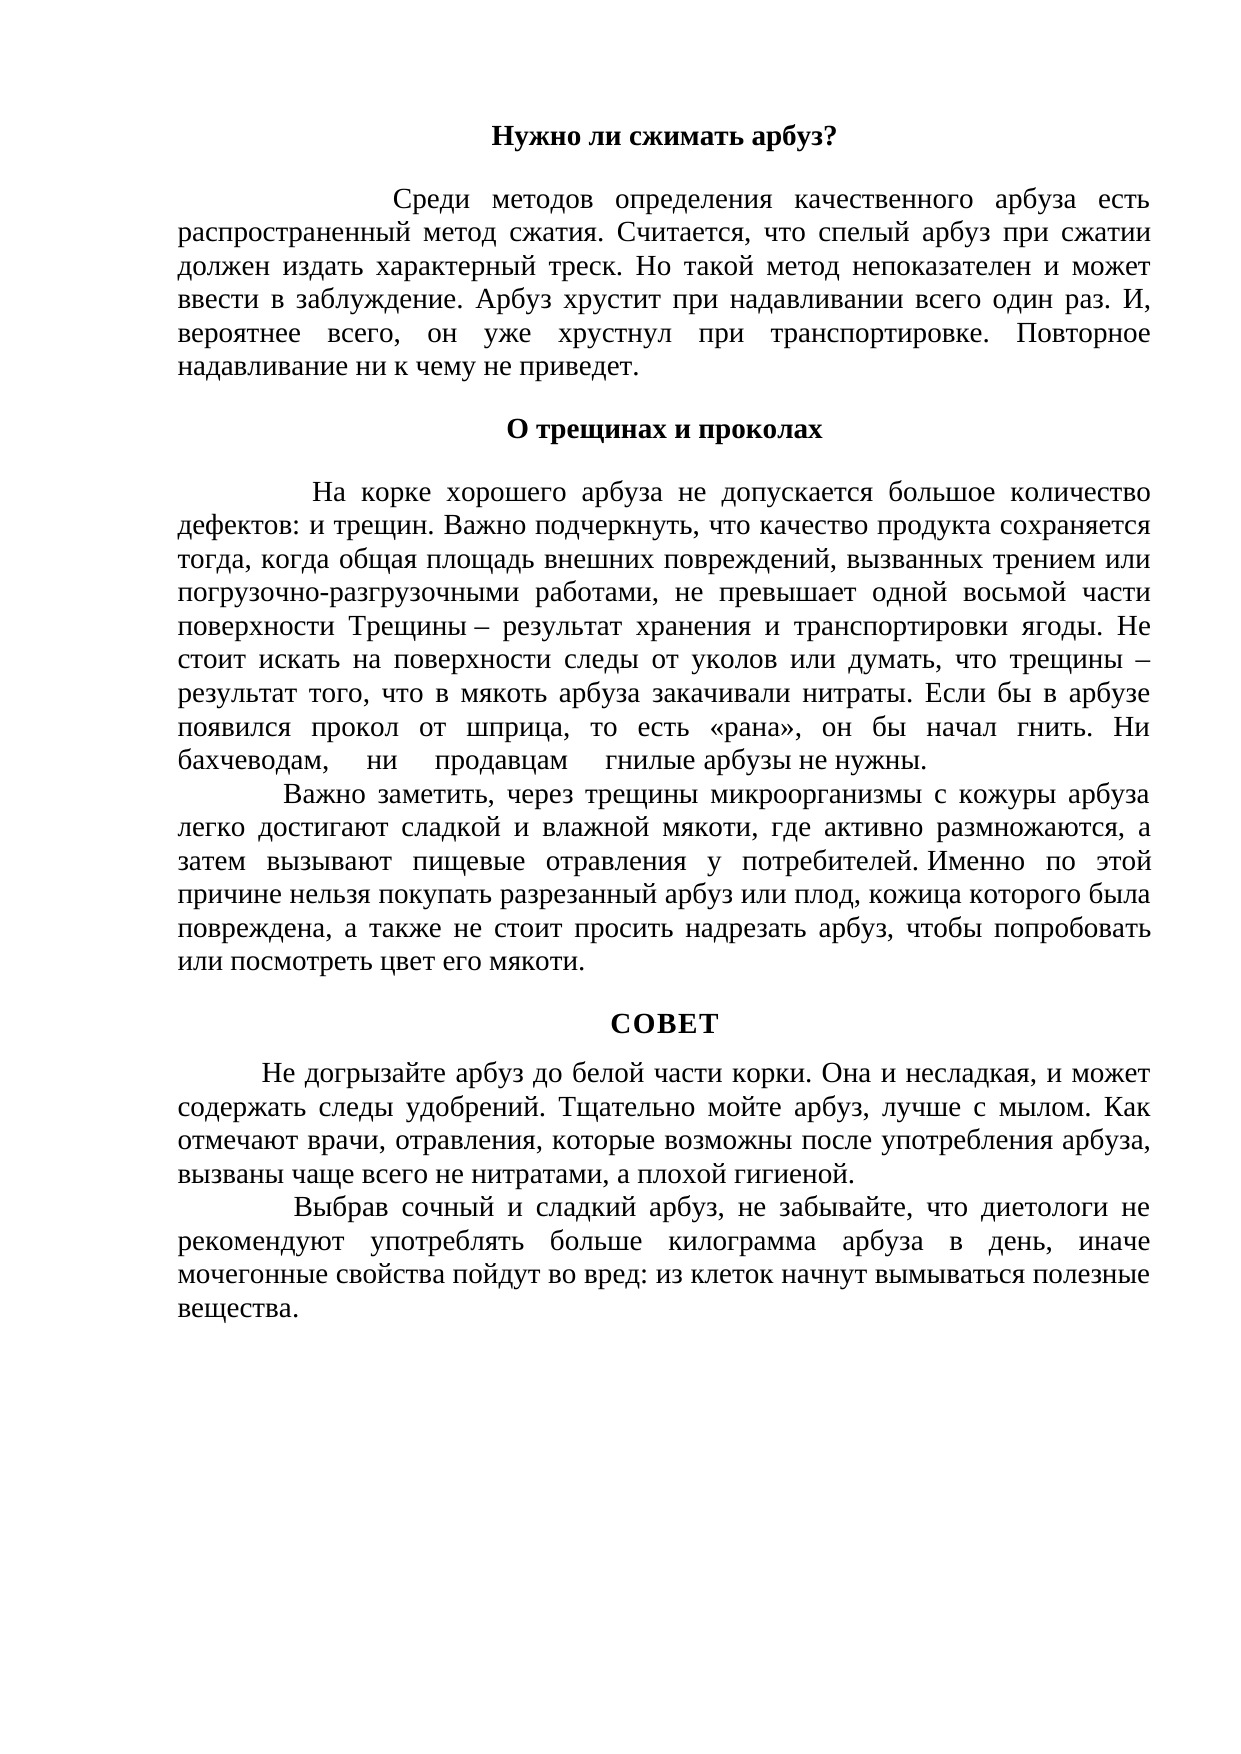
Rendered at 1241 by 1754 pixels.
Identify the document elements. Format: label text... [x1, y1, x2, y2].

text Не догрызайте арбуз до белой части корки. Она и несладкая, и может содержать следы удобрений. Тщательно мойте арбуз, лучше с мылом. Как отмечают врачи, отравления, которые возможны после употребления арбуза, вызваны чаще всего не нитратами, а плохой гигиеной. Выбрав сочный и сладкий арбуз, не забывайте, что диетологи не рекомендуют употреблять больше килограмма арбуза в день, иначе мочегонные свойства пойдут во вред: из клеток начнут вымываться полезные вещества. [177, 1055, 1152, 1324]
text СОВЕТ [177, 1006, 1152, 1040]
text О трещинах и проколах [177, 411, 1152, 445]
text Среди методов определения качественного арбуза есть распространенный метод сжатия. Считается, что спелый арбуз при сжатии должен издать характерный треск. Но такой метод непоказателен и может ввести в заблуждение. Арбуз хрустит при надавливании всего один раз. И, вероятнее всего, он уже хрустнул при транспортировке. Повторное надавливание ни к чему не приведет. [177, 181, 1152, 382]
text Нужно ли сжимать арбуз? [177, 118, 1152, 152]
text На корке хорошего арбуза не допускается большое количество дефектов: и трещин. Важно подчеркнуть, что качество продукта сохраняется тогда, когда общая площадь внешних повреждений, вызванных трением или погрузочно-разгрузочными работами, не превышает одной восьмой части поверхности Трещины – результат хранения и транспортировки ягоды. Не стоит искать на поверхности следы от уколов или думать, что трещины – результат того, что в мякоть арбуза закачивали нитраты. Если бы в арбузе появился прокол от шприца, то есть «рана», он бы начал гнить. Ни бахчеводам, ни продавцам гнилые арбузы не нужны. Важно заметить, через трещины микроорганизмы с кожуры арбуза легко достигают сладкой и влажной мякоти, где активно размножаются, а затем вызывают пищевые отравления у потребителей. Именно по этой причине нельзя покупать разрезанный арбуз или плод, кожица которого была повреждена, а также не стоит просить надрезать арбуз, чтобы попробовать или посмотреть цвет его мякоти. [177, 474, 1152, 977]
